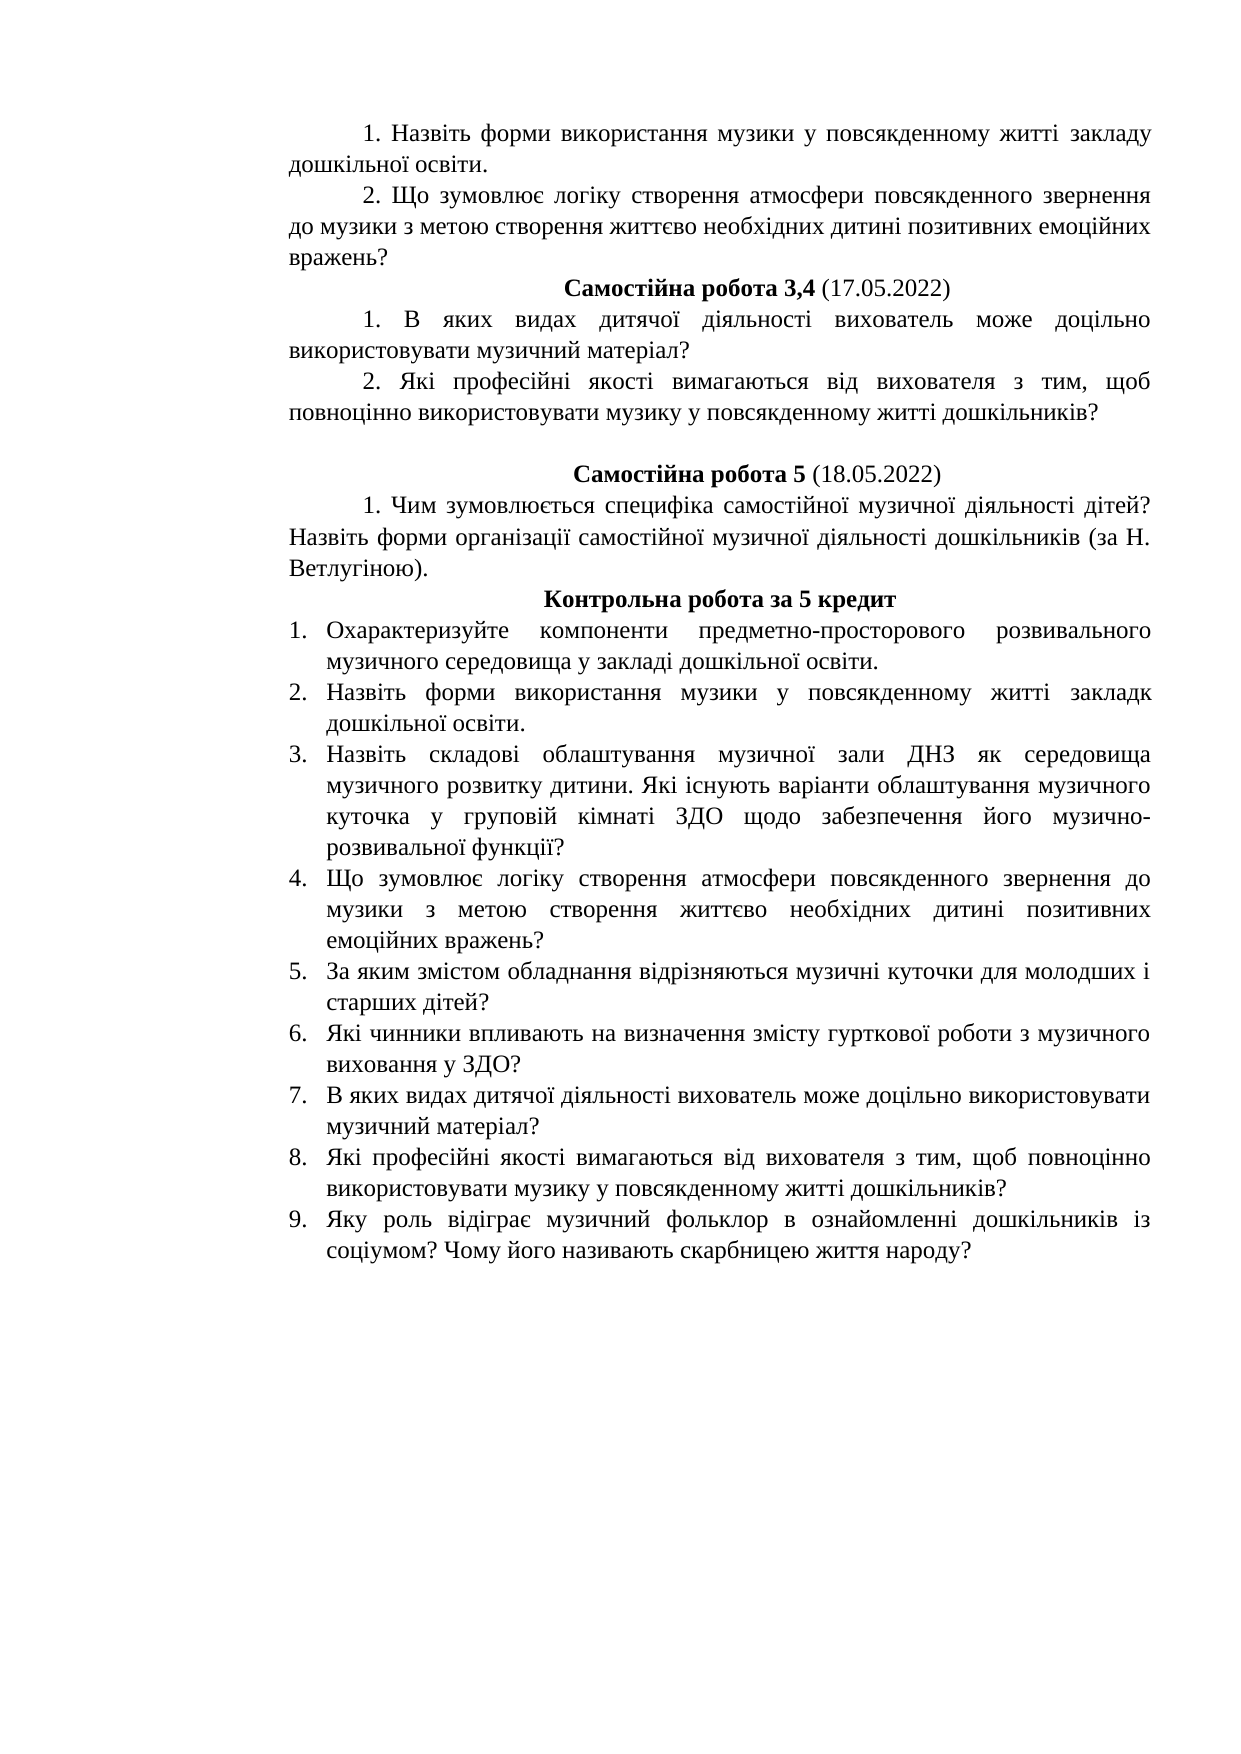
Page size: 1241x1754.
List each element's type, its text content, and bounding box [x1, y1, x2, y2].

list 2. Які професійні якості вимагаються від вихователя з тим, щоб повноцінно використовувати музику у повсякденному житті дошкільників? [288, 366, 1152, 426]
list Яку роль відіграє музичний фольклор в ознайомленні дошкільників із соціумом? Чому його називають скарбницею життя народу? [288, 1204, 1152, 1264]
list Назвіть складові облаштування музичної зали ДНЗ як середовища музичного розвитку дитини. Які існують варіанти облаштування музичного куточка у груповій кімнаті ЗДО щодо забезпечення його музично-розвивальної функції? [288, 739, 1152, 861]
list В яких видах дитячої діяльності вихователь може доцільно використовувати музичний матеріал? [288, 1080, 1152, 1140]
list Самостійна робота 3,4 (17.05.2022) [288, 273, 1152, 302]
list Які чинники впливають на визначення змісту гурткової роботи з музичного виховання у ЗДО? [288, 1018, 1152, 1078]
list 1. Назвіть форми використання музики у повсякденному житті закладу дошкільної освіти. [288, 118, 1152, 178]
list Що зумовлює логіку створення атмосфери повсякденного звернення до музики з метою створення життєво необхідних дитині позитивних емоційних вражень? [288, 863, 1152, 954]
list Контрольна робота за 5 кредит [288, 584, 1152, 612]
list 1. Чим зумовлюється специфіка самостійної музичної діяльності дітей? Назвіть форми організації самостійної музичної діяльності дошкільників (за Н. Ветлугіною). [288, 491, 1152, 581]
list 1. В яких видах дитячої діяльності вихователь може доцільно використовувати музичний матеріал? [288, 304, 1152, 364]
list 2. Що зумовлює логіку створення атмосфери повсякденного звернення до музики з метою створення життєво необхідних дитині позитивних емоційних вражень? [288, 180, 1152, 271]
list Охарактеризуйте компоненти предметно-просторового розвивального музичного середовища у закладі дошкільної освіти. [288, 615, 1152, 674]
list Самостійна робота 5 (18.05.2022) [288, 459, 1152, 488]
list За яким змістом обладнання відрізняються музичні куточки для молодших і старших дітей? [288, 956, 1152, 1016]
list Назвіть форми використання музики у повсякденному житті закладк дошкільної освіти. [288, 677, 1152, 737]
list Які професійні якості вимагаються від вихователя з тим, щоб повноцінно використовувати музику у повсякденному житті дошкільників? [288, 1142, 1152, 1202]
